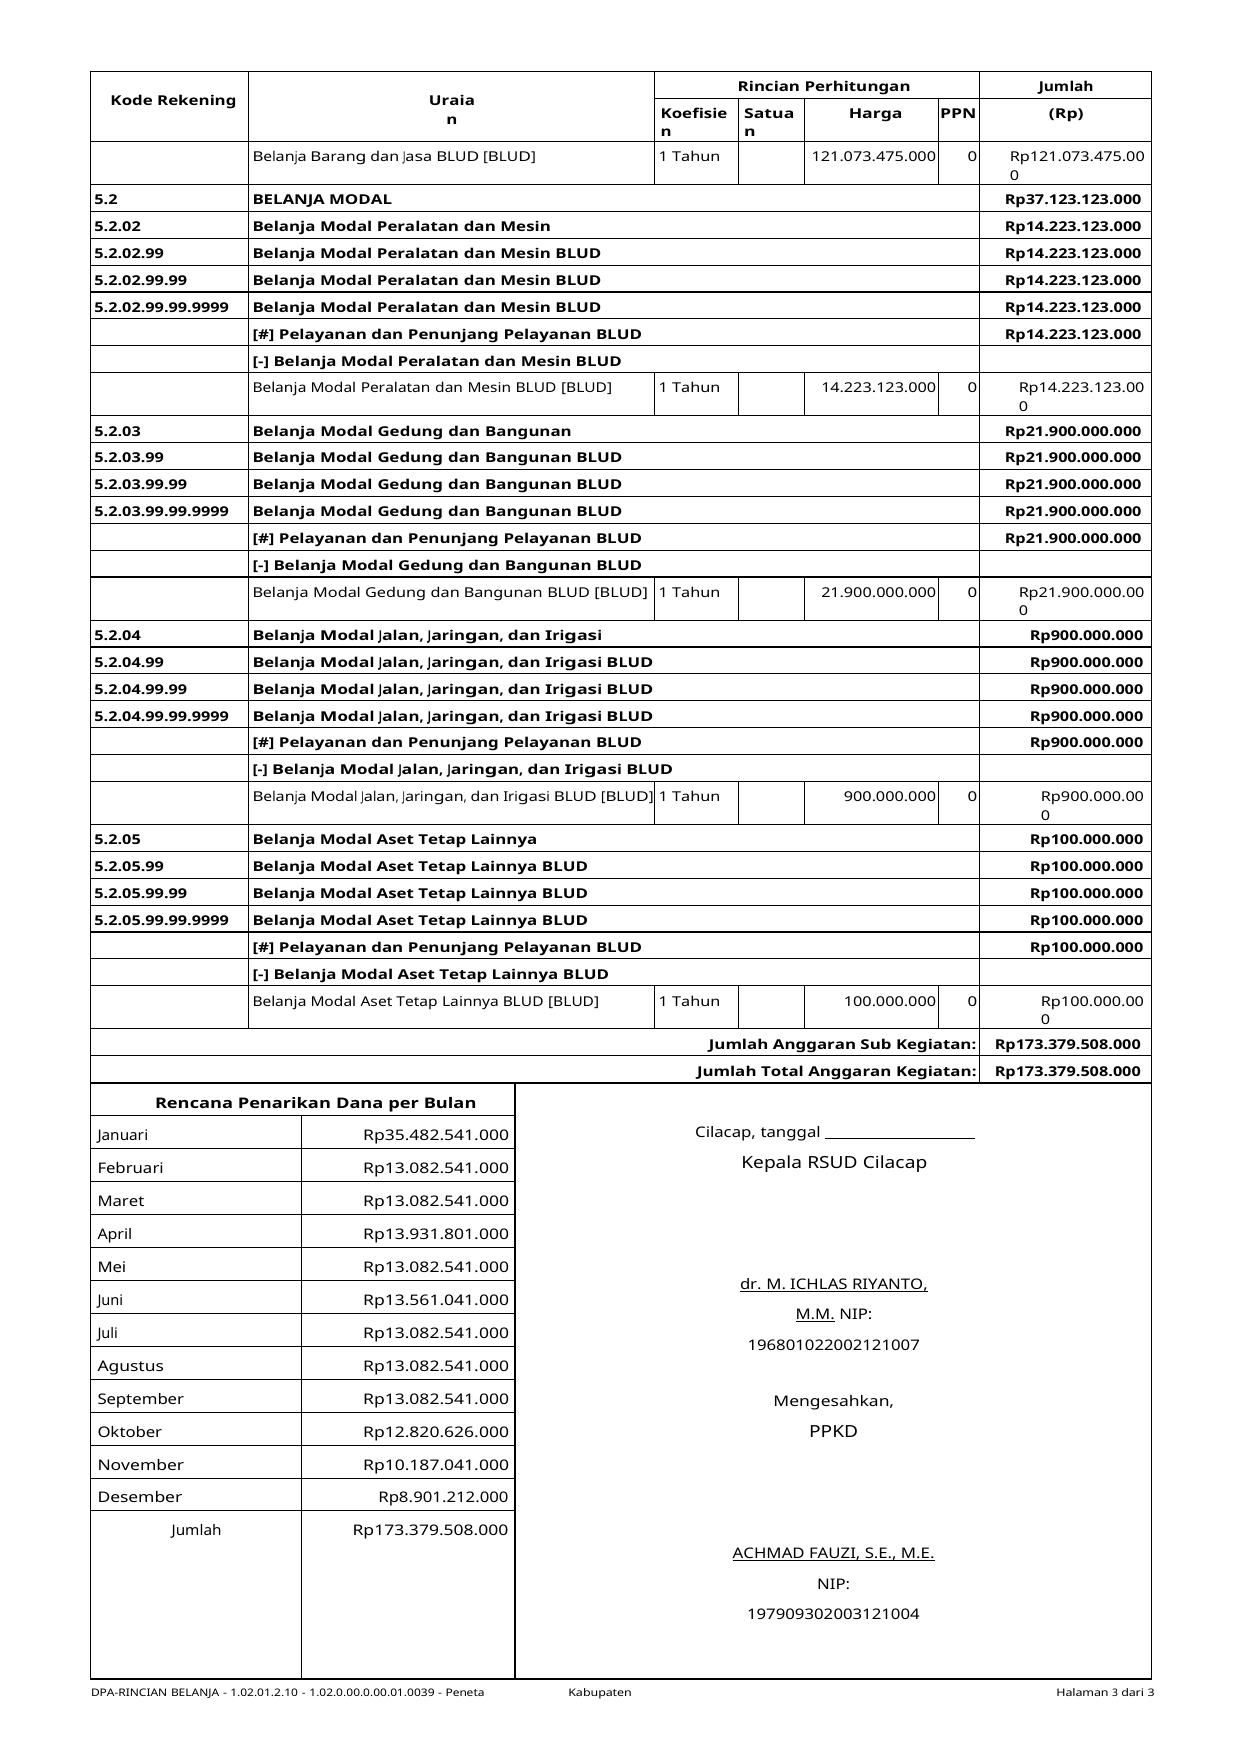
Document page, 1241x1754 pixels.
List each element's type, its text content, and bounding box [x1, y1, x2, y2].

table_cell Februari [91, 1149, 301, 1181]
table_cell Januari [91, 1116, 301, 1148]
table_cell Harga [805, 99, 938, 141]
table_cell Belanja Modal Aset Tetap Lainnya [249, 825, 979, 851]
table_cell Rp12.820.626.000 [302, 1413, 514, 1444]
table_cell Rp121.073.475.000 [980, 142, 1151, 184]
table_cell Oktober [91, 1413, 301, 1444]
table_cell 1 Tahun [655, 986, 738, 1028]
table_cell Rp100.000.000 [980, 879, 1151, 904]
table_cell 14.223.123.000 [805, 373, 938, 415]
table_cell [980, 346, 1151, 372]
table_cell Rp8.901.212.000 [302, 1479, 514, 1510]
table_header Jumlah [980, 72, 1151, 98]
table_cell Belanja Modal Peralatan dan Mesin BLUD [BLUD] [249, 373, 654, 415]
table_cell Rp21.900.000.000 [980, 416, 1151, 442]
table_cell 5.2.05.99.99.9999 [91, 906, 248, 931]
table_cell Belanja Barang dan Jasa BLUD [BLUD] [249, 142, 654, 184]
table_cell Belanja Modal Jalan, Jaringan, dan Irigasi BLUD [249, 701, 979, 727]
table_cell Rp173.379.508.000 [980, 1029, 1151, 1055]
table_cell Belanja Modal Gedung dan Bangunan [249, 416, 979, 442]
table_cell Juli [91, 1314, 301, 1346]
table_cell [739, 142, 804, 184]
table_cell [91, 959, 248, 985]
table_cell Rp21.900.000.000 [980, 497, 1151, 523]
table_cell 0 [939, 373, 979, 415]
table_cell Desember [91, 1479, 301, 1510]
table_cell Maret [91, 1182, 301, 1214]
table_cell September [91, 1380, 301, 1412]
table_cell [980, 551, 1151, 576]
table_cell Rp13.082.541.000 [302, 1380, 514, 1412]
table_cell Satuan [739, 99, 804, 141]
table_cell Rp900.000.000 [980, 782, 1151, 824]
table_cell November [91, 1446, 301, 1477]
table_cell Belanja Modal Aset Tetap Lainnya BLUD [249, 879, 979, 904]
table_cell Belanja Modal Peralatan dan Mesin [249, 212, 979, 238]
table_cell 1 Tahun [655, 782, 738, 824]
table_cell Rp35.482.541.000 [302, 1116, 514, 1148]
table_cell [#] Pelayanan dan Penunjang Pelayanan BLUD [249, 728, 979, 754]
table_cell Rp13.082.541.000 [302, 1182, 514, 1214]
table_cell Agustus [91, 1347, 301, 1379]
table_cell April [91, 1215, 301, 1247]
table_cell 5.2.03.99 [91, 443, 248, 469]
table_cell [980, 755, 1151, 781]
table_cell [91, 782, 248, 824]
table_cell Rp100.000.000 [980, 986, 1151, 1028]
table_cell Rp900.000.000 [980, 728, 1151, 754]
table_cell Belanja Modal Jalan, Jaringan, dan Irigasi [249, 621, 979, 646]
table_cell 5.2.03.99.99.9999 [91, 497, 248, 523]
table_cell 100.000.000 [805, 986, 938, 1028]
table_cell Rp100.000.000 [980, 933, 1151, 958]
table_cell Belanja Modal Aset Tetap Lainnya BLUD [249, 906, 979, 931]
table_cell [#] Pelayanan dan Penunjang Pelayanan BLUD [249, 319, 979, 345]
table_cell Cilacap, tanggal Kepala RSUD Cilacap dr. M. ICHLAS RIYANTO, M.M. NIP: 196801022002121007 Mengesahkan, PPKD ACHMAD FAUZI, S.E., M.E. NIP: 197909302003121004 [516, 1084, 1151, 1678]
table_cell Belanja Modal Gedung dan Bangunan BLUD [249, 470, 979, 496]
table_cell [739, 986, 804, 1028]
table_cell Jumlah Anggaran Sub Kegiatan: [91, 1029, 979, 1055]
table_cell Rp14.223.123.000 [980, 212, 1151, 238]
table_cell [980, 959, 1151, 985]
table_cell Belanja Modal Jalan, Jaringan, dan Irigasi BLUD [BLUD] [249, 782, 654, 824]
table_cell [-] Belanja Modal Aset Tetap Lainnya BLUD [249, 959, 979, 985]
table_cell 5.2.04.99 [91, 648, 248, 673]
table_cell Rp173.379.508.000 [980, 1056, 1151, 1082]
table_cell 5.2 [91, 185, 248, 211]
table_cell 5.2.04.99.99 [91, 674, 248, 700]
table_cell Rp14.223.123.000 [980, 266, 1151, 291]
table_cell 5.2.02.99.99.9999 [91, 293, 248, 318]
table_cell Rp14.223.123.000 [980, 239, 1151, 264]
table_cell [91, 551, 248, 576]
table_cell [91, 524, 248, 549]
table_cell Belanja Modal Gedung dan Bangunan BLUD [249, 443, 979, 469]
table_cell Rp13.082.541.000 [302, 1314, 514, 1346]
table_cell Rp100.000.000 [980, 852, 1151, 878]
table_cell Rp900.000.000 [980, 648, 1151, 673]
table_cell Rp37.123.123.000 [980, 185, 1151, 211]
table_cell Jumlah [91, 1511, 301, 1678]
table_cell Rp10.187.041.000 [302, 1446, 514, 1477]
table_cell Rp173.379.508.000 [302, 1511, 514, 1678]
table_cell 5.2.05.99 [91, 852, 248, 878]
table_cell Koefisien [655, 99, 738, 141]
table_cell Rp21.900.000.000 [980, 443, 1151, 469]
table_cell 5.2.02 [91, 212, 248, 238]
table_cell 1 Tahun [655, 578, 738, 619]
table_cell Belanja Modal Jalan, Jaringan, dan Irigasi BLUD [249, 674, 979, 700]
table_cell 5.2.02.99.99 [91, 266, 248, 291]
table_cell [91, 933, 248, 958]
table_cell 5.2.04.99.99.9999 [91, 701, 248, 727]
table_cell 5.2.05 [91, 825, 248, 851]
table_cell Belanja Modal Aset Tetap Lainnya BLUD [BLUD] [249, 986, 654, 1028]
table_cell [#] Pelayanan dan Penunjang Pelayanan BLUD [249, 933, 979, 958]
table_cell Rp13.082.541.000 [302, 1149, 514, 1181]
table_cell 1 Tahun [655, 142, 738, 184]
table_cell 0 [939, 986, 979, 1028]
table_cell 900.000.000 [805, 782, 938, 824]
table_cell 0 [939, 142, 979, 184]
table_cell Rp13.561.041.000 [302, 1281, 514, 1313]
table_cell Rp21.900.000.000 [980, 524, 1151, 549]
table_cell [-] Belanja Modal Jalan, Jaringan, dan Irigasi BLUD [249, 755, 979, 781]
table_cell 5.2.03 [91, 416, 248, 442]
table_cell 0 [939, 578, 979, 619]
table_cell Belanja Modal Gedung dan Bangunan BLUD [249, 497, 979, 523]
table_cell 5.2.04 [91, 621, 248, 646]
table_cell Juni [91, 1281, 301, 1313]
table_cell [91, 986, 248, 1028]
table_cell Belanja Modal Peralatan dan Mesin BLUD [249, 293, 979, 318]
table_cell Belanja Modal Peralatan dan Mesin BLUD [249, 239, 979, 264]
table_cell [91, 319, 248, 345]
table_cell Rp100.000.000 [980, 825, 1151, 851]
table_cell Mei [91, 1248, 301, 1280]
table_cell PPN [939, 99, 979, 141]
table_header Kode Rekening [91, 72, 248, 141]
table_cell [-] Belanja Modal Peralatan dan Mesin BLUD [249, 346, 979, 372]
table_cell Belanja Modal Aset Tetap Lainnya BLUD [249, 852, 979, 878]
table_cell 0 [939, 782, 979, 824]
table_cell 5.2.02.99 [91, 239, 248, 264]
table_cell Belanja Modal Peralatan dan Mesin BLUD [249, 266, 979, 291]
table_cell [91, 728, 248, 754]
table_cell 21.900.000.000 [805, 578, 938, 619]
table_cell Rp900.000.000 [980, 621, 1151, 646]
table_cell (Rp) [980, 99, 1151, 141]
table_cell Rp100.000.000 [980, 906, 1151, 931]
table_cell [91, 142, 248, 184]
table_cell 5.2.05.99.99 [91, 879, 248, 904]
table_cell Rencana Penarikan Dana per Bulan [91, 1084, 514, 1115]
table_cell 121.073.475.000 [805, 142, 938, 184]
table_cell [91, 373, 248, 415]
table_cell Belanja Modal Jalan, Jaringan, dan Irigasi BLUD [249, 648, 979, 673]
table_cell [#] Pelayanan dan Penunjang Pelayanan BLUD [249, 524, 979, 549]
table_cell Belanja Modal Gedung dan Bangunan BLUD [BLUD] [249, 578, 654, 619]
table_cell Rp13.082.541.000 [302, 1347, 514, 1379]
table_cell 5.2.03.99.99 [91, 470, 248, 496]
table_cell Rp900.000.000 [980, 701, 1151, 727]
table_cell Rp13.082.541.000 [302, 1248, 514, 1280]
table_cell [91, 755, 248, 781]
table_cell Rp14.223.123.000 [980, 373, 1151, 415]
table_cell [91, 346, 248, 372]
table_cell Rp900.000.000 [980, 674, 1151, 700]
table_cell [-] Belanja Modal Gedung dan Bangunan BLUD [249, 551, 979, 576]
table_cell Rp13.931.801.000 [302, 1215, 514, 1247]
table_cell Rp14.223.123.000 [980, 319, 1151, 345]
table_cell [739, 373, 804, 415]
table_cell BELANJA MODAL [249, 185, 979, 211]
table_cell [739, 782, 804, 824]
table_cell [739, 578, 804, 619]
table_cell 1 Tahun [655, 373, 738, 415]
table_cell Jumlah Total Anggaran Kegiatan: [91, 1056, 979, 1082]
table_cell Rp14.223.123.000 [980, 293, 1151, 318]
table_cell Rp21.900.000.000 [980, 578, 1151, 619]
table_cell Rp21.900.000.000 [980, 470, 1151, 496]
table_header Rincian Perhitungan [655, 72, 979, 98]
table_cell [91, 578, 248, 619]
table_header Uraian [249, 72, 654, 141]
